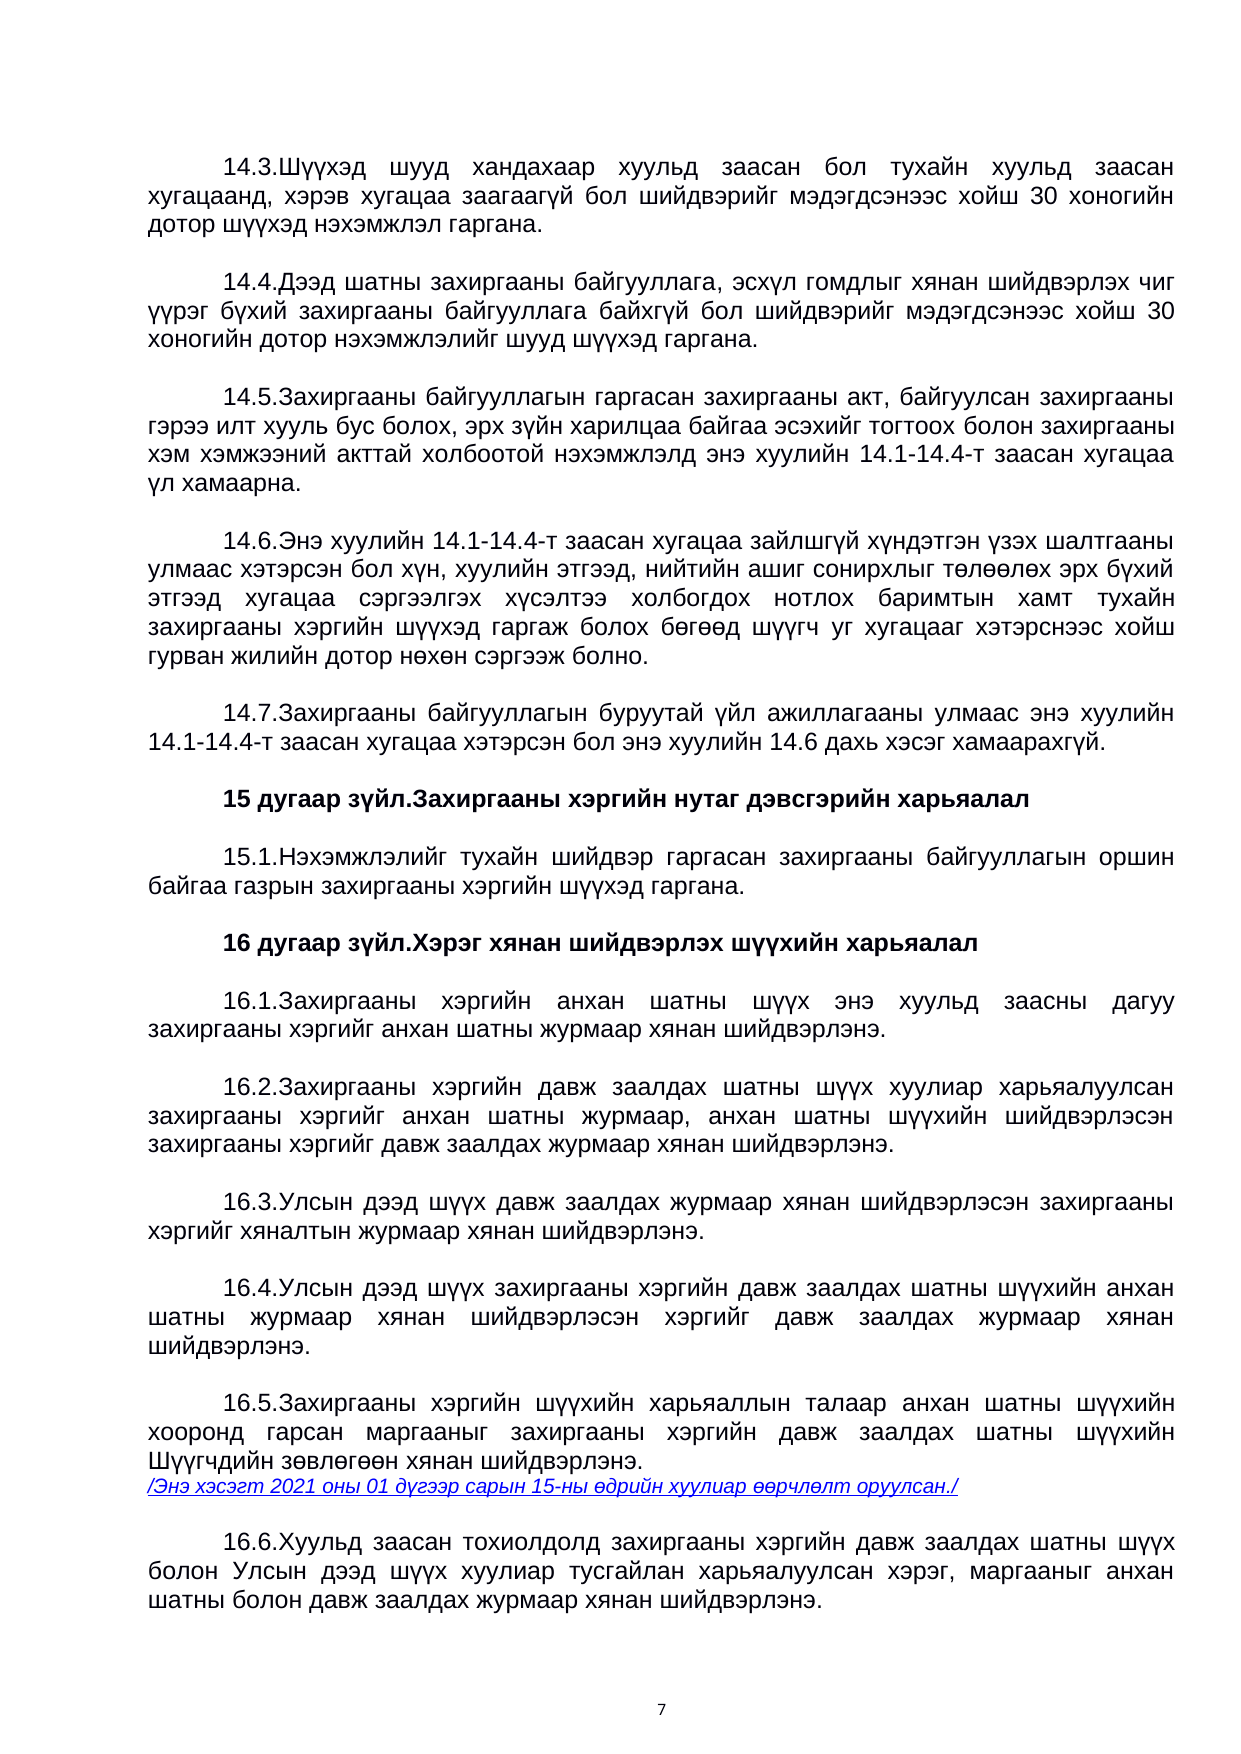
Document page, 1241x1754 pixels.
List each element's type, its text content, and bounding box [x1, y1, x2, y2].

text 16.3.Улсын дээд шүүх давж заалдах журмаар хянан шийдвэрлэсэн захиргааны хэргийг хяналтын журмаар хянан шийдвэрлэнэ. [148, 1187, 1175, 1244]
text 14.3.Шүүхэд шууд хандахаар хуульд заасан бол тухайн хуульд заасан хугацаанд, хэрэв хугацаа заагаагүй бол шийдвэрийг мэдэгдсэнээс хойш 30 хоногийн дотор шүүхэд нэхэмжлэл гаргана. [148, 152, 1175, 238]
text 16.2.Захиргааны хэргийн давж заалдах шатны шүүх хуулиар харьяалуулсан захиргааны хэргийг анхан шатны журмаар, анхан шатны шүүхийн шийдвэрлэсэн захиргааны хэргийг давж заалдах журмаар хянан шийдвэрлэнэ. [148, 1072, 1175, 1158]
text 15.1.Нэхэмжлэлийг тухайн шийдвэр гаргасан захиргааны байгууллагын оршин байгаа газрын захиргааны хэргийн шүүхэд гаргана. [148, 842, 1175, 899]
text 15 дугаар зүйл.Захиргааны хэргийн нутаг дэвсгэрийн харьяалал [148, 784, 1175, 813]
text /Энэ хэсэгт 2021 оны 01 дүгээр сарын 15-ны өдрийн хуулиар өөрчлөлт оруулсан./ [148, 1474, 1175, 1498]
text 14.7.Захиргааны байгууллагын буруутай үйл ажиллагааны улмаас энэ хуулийн 14.1-14.4-т заасан хугацаа хэтэрсэн бол энэ хуулийн 14.6 дахь хэсэг хамаарахгүй. [148, 698, 1175, 756]
text 14.6.Энэ хуулийн 14.1-14.4-т заасан хугацаа зайлшгүй хүндэтгэн үзэх шалтгааны улмаас хэтэрсэн бол хүн, хуулийн этгээд, нийтийн ашиг сонирхлыг төлөөлөх эрх бүхий этгээд хугацаа сэргээлгэх хүсэлтээ холбогдох нотлох баримтын хамт тухайн захиргааны хэргийн шүүхэд гаргаж болох бөгөөд шүүгч уг хугацааг хэтэрснээс хойш гурван жилийн дотор нөхөн сэргээж болно. [148, 526, 1175, 669]
text 16.5.Захиргааны хэргийн шүүхийн харьяаллын талаар анхан шатны шүүхийн хооронд гарсан маргааныг захиргааны хэргийн давж заалдах шатны шүүхийн Шүүгчдийн зөвлөгөөн хянан шийдвэрлэнэ. [148, 1388, 1175, 1474]
text 16.1.Захиргааны хэргийн анхан шатны шүүх энэ хуульд заасны дагуу захиргааны хэргийг анхан шатны журмаар хянан шийдвэрлэнэ. [148, 986, 1175, 1043]
text 16.4.Улсын дээд шүүх захиргааны хэргийн давж заалдах шатны шүүхийн анхан шатны журмаар хянан шийдвэрлэсэн хэргийг давж заалдах журмаар хянан шийдвэрлэнэ. [148, 1273, 1175, 1359]
text 14.5.Захиргааны байгууллагын гаргасан захиргааны акт, байгуулсан захиргааны гэрээ илт хууль бус болох, эрх зүйн харилцаа байгаа эсэхийг тогтоох болон захиргааны хэм хэмжээний акттай холбоотой нэхэмжлэлд энэ хуулийн 14.1-14.4-т заасан хугацаа үл хамаарна. [148, 382, 1175, 497]
text 16 дугаар зүйл.Хэрэг хянан шийдвэрлэх шүүхийн харьяалал [148, 928, 1175, 957]
text 14.4.Дээд шатны захиргааны байгууллага, эсхүл гомдлыг хянан шийдвэрлэх чиг үүрэг бүхий захиргааны байгууллага байхгүй бол шийдвэрийг мэдэгдсэнээс хойш 30 хоногийн дотор нэхэмжлэлийг шууд шүүхэд гаргана. [148, 267, 1175, 353]
text 16.6.Хуульд заасан тохиолдолд захиргааны хэргийн давж заалдах шатны шүүх болон Улсын дээд шүүх хуулиар тусгайлан харьяалуулсан хэрэг, маргааныг анхан шатны болон давж заалдах журмаар хянан шийдвэрлэнэ. [148, 1527, 1175, 1613]
